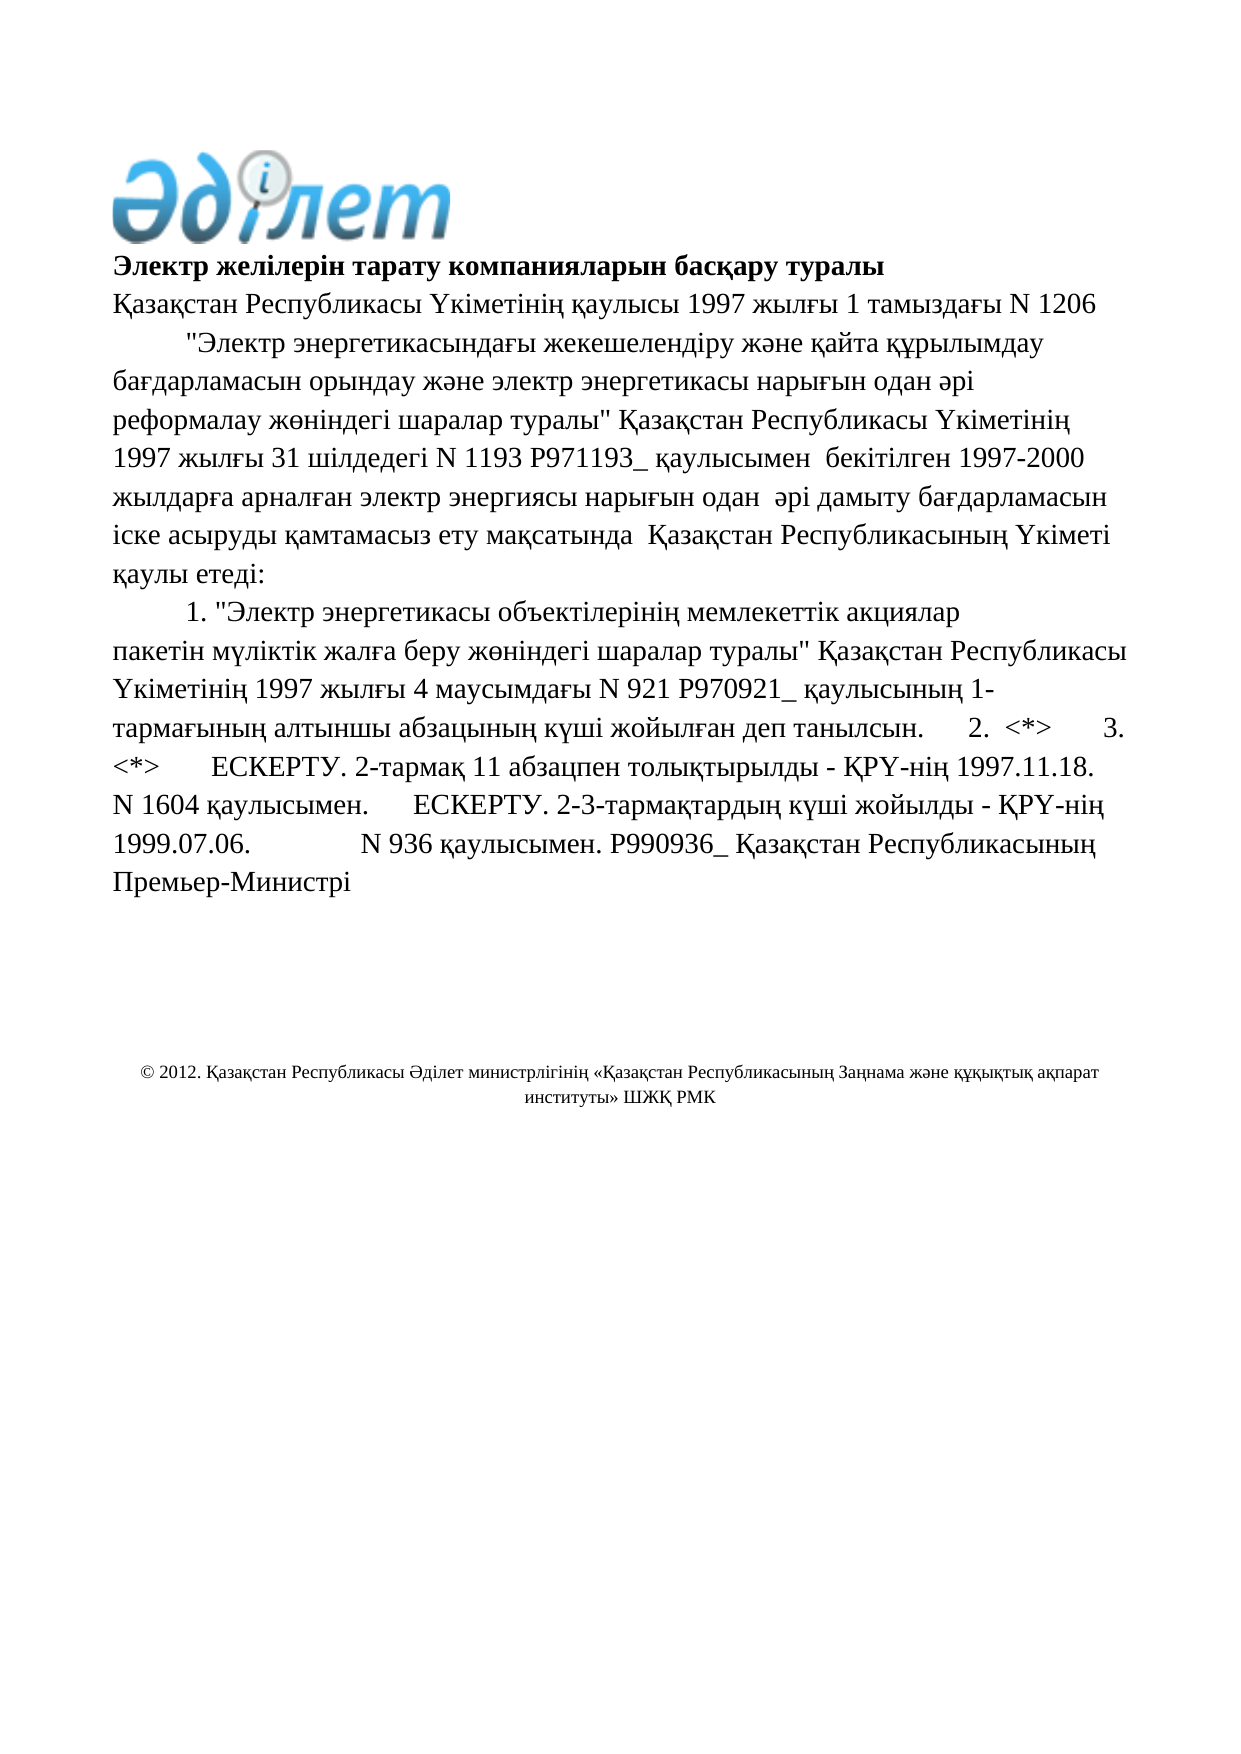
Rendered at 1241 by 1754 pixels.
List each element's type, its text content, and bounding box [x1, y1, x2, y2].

text Қазақстан Республикасы Үкiметiнiң қаулысы 1997 жылғы 1 тамыздағы N 1206 [112, 286, 1128, 320]
text Электр желiлерiн тарату компанияларын басқару туралы [112, 248, 1128, 281]
text пакетiн мүлiктiк жалға беру жөнiндегi шаралар туралы" Қазақстан Республикасы Үкiметiнiң 1997 жылғы 4 маусымдағы N 921 P970921_ қаулысының 1-тармағының алтыншы абзацының күшi жойылған деп танылсын. 2. <*> 3. <*> ЕСКЕРТУ. 2-тармақ 11 абзацпен толықтырылды - ҚРҮ-нiң 1997.11.18. N 1604 қаулысымен. ЕСКЕРТУ. 2-3-тармақтардың күші жойылды - ҚРҮ-нiң 1999.07.06. N 936 қаулысымен. P990936_ Қазақстан Республикасының Премьер-Министрi [112, 633, 1128, 898]
picture [112, 150, 451, 244]
text "Электр энергетикасындағы жекешелендiру және қайта құрылымдау бағдарламасын орындау және электр энергетикасы нарығын одан әрi реформалау жөнiндегi шаралар туралы" Қазақстан Республикасы Үкiметiнiң 1997 жылғы 31 шiлдедегi N 1193 P971193_ қаулысымен бекiтiлген 1997-2000 жылдарға арналған электр энергиясы нарығын одан әрi дамыту бағдарламасын iске асыруды қамтамасыз ету мақсатында Қазақстан Республикасының Үкiметi қаулы етедi: 1. "Электр энергетикасы объектiлерiнiң мемлекеттiк акциялар [112, 325, 1128, 628]
text © 2012. Қазақстан Республикасы Әділет министрлігінің «Қазақстан Республикасының Заңнама және құқықтық ақпарат институты» ШЖҚ РМК [112, 1061, 1128, 1107]
